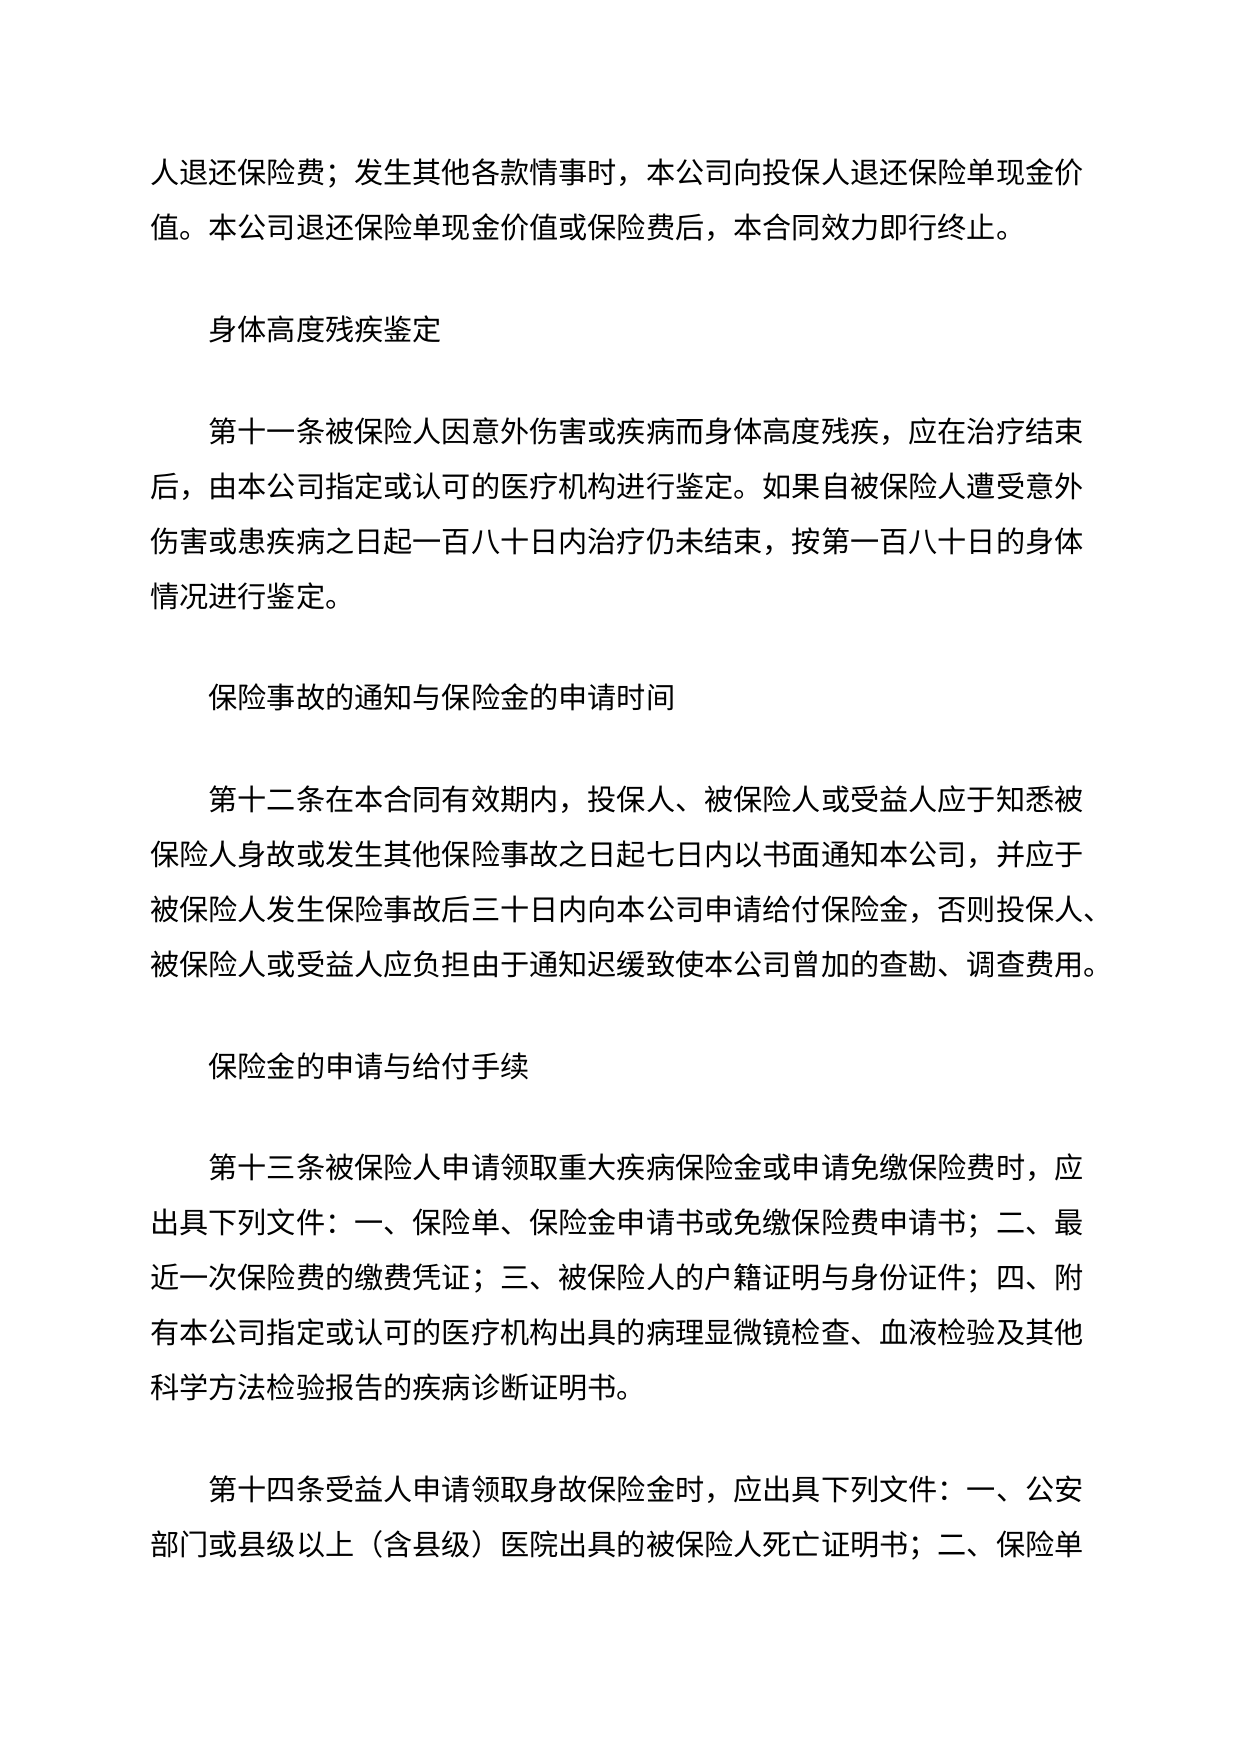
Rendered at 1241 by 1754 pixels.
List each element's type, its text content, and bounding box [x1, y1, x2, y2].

text 身体高度残疾鉴定 [150, 307, 1090, 349]
text 第十二条在本合同有效期内，投保人、被保险人或受益人应于知悉被保险人身故或发生其他保险事故之日起七日内以书面通知本公司，并应于被保险人发生保险事故后三十日内向本公司申请给付保险金，否则投保人、被保险人或受益人应负担由于通知迟缓致使本公司曾加的查勘、调查费用。 [150, 777, 1090, 984]
text 保险事故的通知与保险金的申请时间 [150, 675, 1090, 717]
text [150, 1466, 1090, 1563]
text 保险金的申请与给付手续 [150, 1043, 1090, 1085]
text 第十三条被保险人申请领取重大疾病保险金或申请免缴保险费时，应出具下列文件：一、保险单、保险金申请书或免缴保险费申请书；二、最近一次保险费的缴费凭证；三、被保险人的户籍证明与身份证件；四、附有本公司指定或认可的医疗机构出具的病理显微镜检查、血液检验及其他科学方法检验报告的疾病诊断证明书。 [150, 1145, 1090, 1407]
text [150, 150, 1090, 247]
text 第十一条被保险人因意外伤害或疾病而身体高度残疾，应在治疗结束后，由本公司指定或认可的医疗机构进行鉴定。如果自被保险人遭受意外伤害或患疾病之日起一百八十日内治疗仍未结束，按第一百八十日的身体情况进行鉴定。 [150, 408, 1090, 615]
